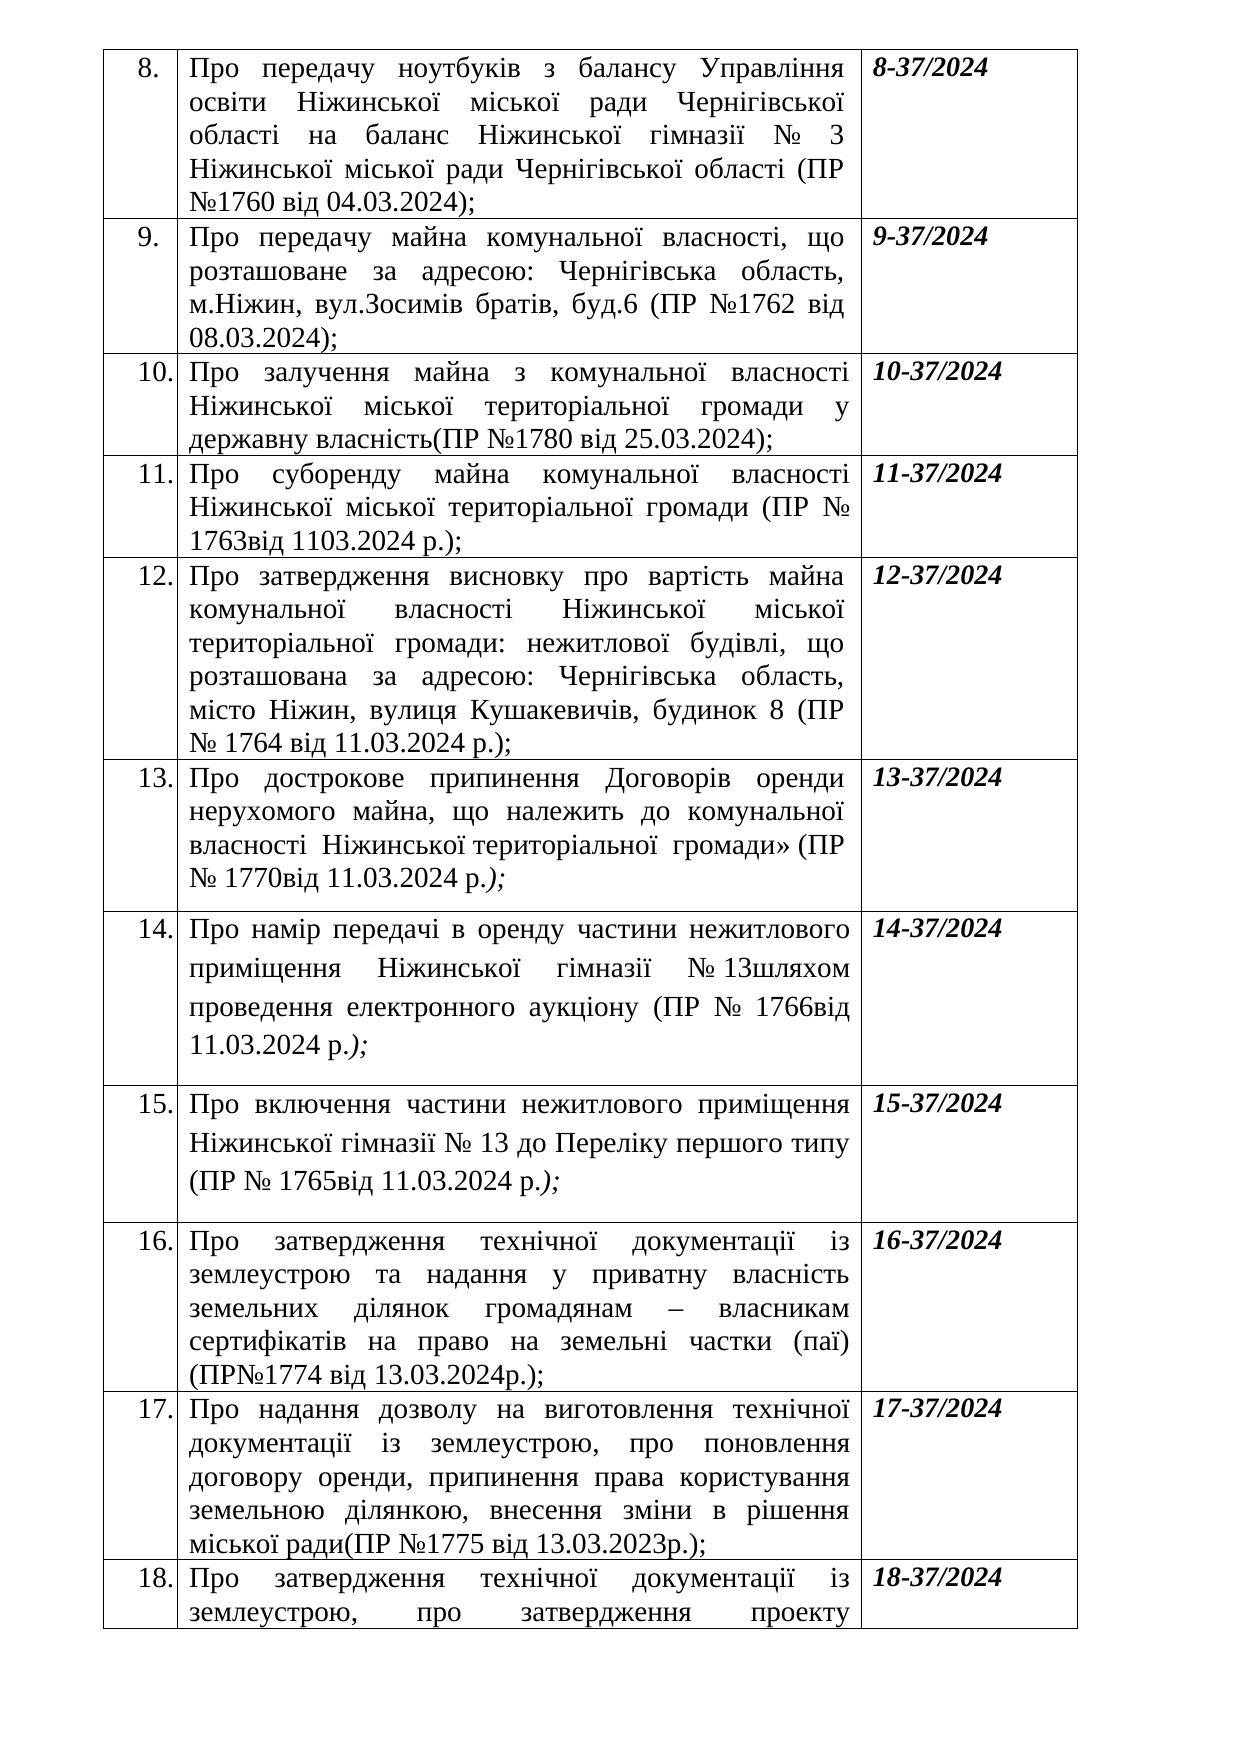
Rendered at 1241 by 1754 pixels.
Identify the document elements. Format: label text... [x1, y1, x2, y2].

table_cell Про залучення майна з комунальної власності Ніжинської міської територіальної громади у державну власність(ПР №1780 від 25.03.2024); [178, 354, 861, 455]
table_cell [104, 456, 177, 557]
table_cell [104, 50, 177, 218]
table_cell [104, 912, 177, 1085]
table_cell 16-37/2024 [862, 1223, 1077, 1391]
table_cell 12-37/2024 [862, 558, 1077, 759]
table_cell [104, 760, 177, 911]
table_cell Про намір передачі в оренду частини нежитлового приміщення Ніжинської гімназії № 13шляхом проведення електронного аукціону (ПР № 1766від 11.03.2024 р.); [178, 912, 861, 1085]
table_cell Про надання дозволу на виготовлення технічної документації із землеустрою, про поновлення договору оренди, припинення права користування земельною ділянкою, внесення зміни в рішення міської ради(ПР №1775 від 13.03.2023р.); [178, 1392, 861, 1559]
table_cell Про затвердження висновку про вартість майна комунальної власності Ніжинської міської територіальної громади: нежитлової будівлі, що розташована за адресою: Чернігівська область, місто Ніжин, вулиця Кушакевичів, будинок 8 (ПР № 1764 від 11.03.2024 р.); [178, 558, 861, 759]
table_cell 14-37/2024 [862, 912, 1077, 1085]
table_cell [104, 354, 177, 455]
table_cell Про передачу ноутбуків з балансу Управління освіти Ніжинської міської ради Чернігівської області на баланс Ніжинської гімназії № 3 Ніжинської міської ради Чернігівської області (ПР №1760 від 04.03.2024); [178, 50, 861, 218]
table_cell 13-37/2024 [862, 760, 1077, 911]
table_cell 17-37/2024 [862, 1392, 1077, 1559]
table_cell Про суборенду майна комунальної власності Ніжинської міської територіальної громади (ПР № 1763від 1103.2024 р.); [178, 456, 861, 557]
table_cell [104, 558, 177, 759]
table_cell Про включення частини нежитлового приміщення Ніжинської гімназії № 13 до Переліку першого типу (ПР № 1765від 11.03.2024 р.); [178, 1086, 861, 1222]
table_cell 9-37/2024 [862, 219, 1077, 353]
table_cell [178, 1560, 861, 1627]
table_cell [104, 1560, 177, 1627]
table_cell [104, 1392, 177, 1559]
table_cell [104, 1223, 177, 1391]
table_cell [104, 219, 177, 353]
table_cell 8-37/2024 [862, 50, 1077, 218]
table_cell Про дострокове припинення Договорів оренди нерухомого майна, що належить до комунальної власності Ніжинської територіальної громади» (ПР № 1770від 11.03.2024 р.); [178, 760, 861, 911]
table_cell 10-37/2024 [862, 354, 1077, 455]
table_cell Про передачу майна комунальної власності, що розташоване за адресою: Чернігівська область, м.Ніжин, вул.Зосимів братів, буд.6 (ПР №1762 від 08.03.2024); [178, 219, 861, 353]
table_cell Про затвердження технічної документації із землеустрою та надання у приватну власність земельних ділянок громадянам – власникам сертифікатів на право на земельні частки (паї) (ПР№1774 від 13.03.2024р.); [178, 1223, 861, 1391]
table_cell 15-37/2024 [862, 1086, 1077, 1222]
table_cell 11-37/2024 [862, 456, 1077, 557]
table_cell [104, 1086, 177, 1222]
table_cell 18-37/2024 [862, 1560, 1077, 1627]
